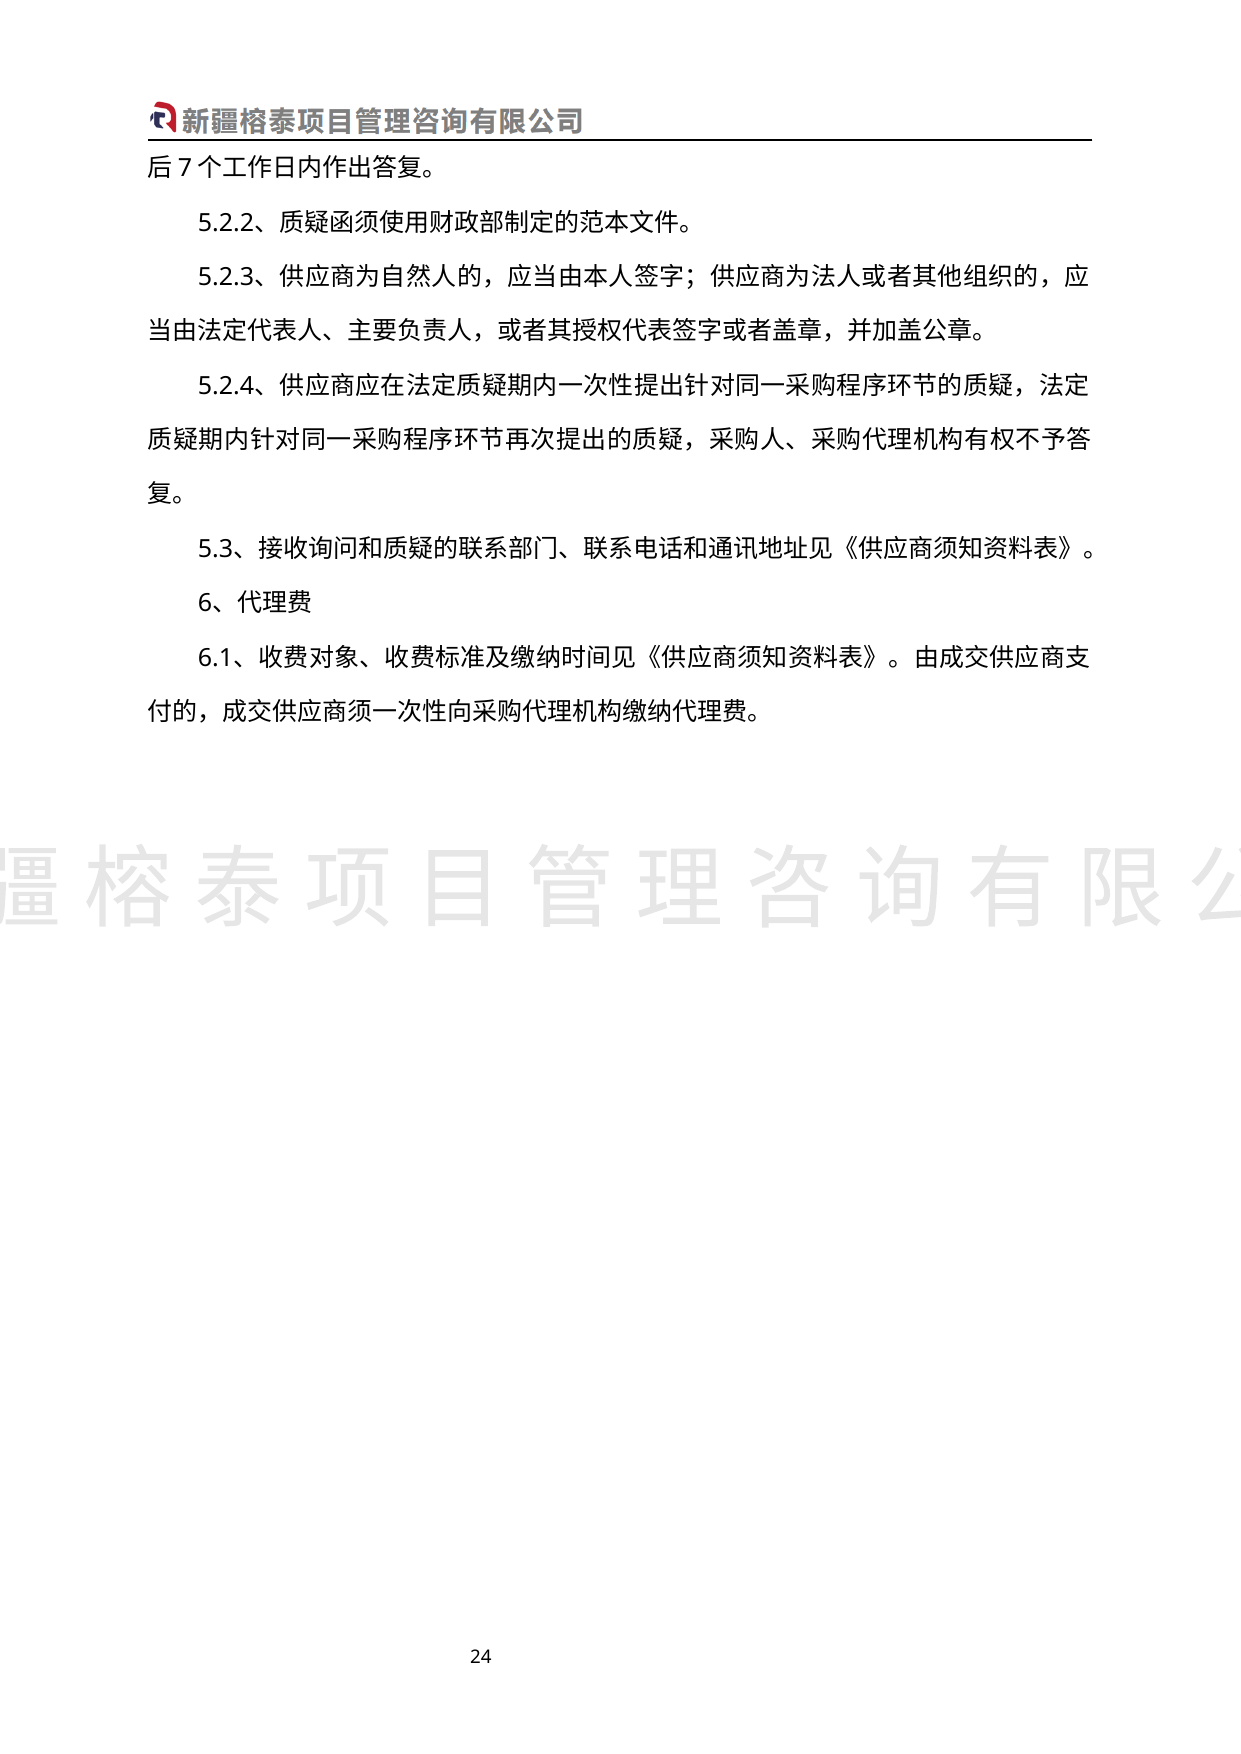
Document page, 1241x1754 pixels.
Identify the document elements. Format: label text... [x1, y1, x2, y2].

text 5.2.2、质疑函须使用财政部制定的范本文件。 [148, 202, 1092, 238]
text 6、代理费 [148, 583, 1092, 619]
text 5.2.3、供应商为自然人的，应当由本人签字；供应商为法人或者其他组织的，应当由法定代表人、主要负责人，或者其授权代表签字或者盖章，并加盖公章。 [148, 256, 1092, 347]
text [148, 148, 1092, 184]
text 5.2.4、供应商应在法定质疑期内一次性提出针对同一采购程序环节的质疑，法定质疑期内针对同一采购程序环节再次提出的质疑，采购人、采购代理机构有权不予答复。 [148, 365, 1092, 510]
text 6.1、收费对象、收费标准及缴纳时间见《供应商须知资料表》。由成交供应商支付的，成交供应商须一次性向采购代理机构缴纳代理费。 [148, 637, 1092, 728]
picture [147, 100, 583, 138]
text 5.3、接收询问和质疑的联系部门、联系电话和通讯地址见《供应商须知资料表》。 [148, 528, 1092, 564]
